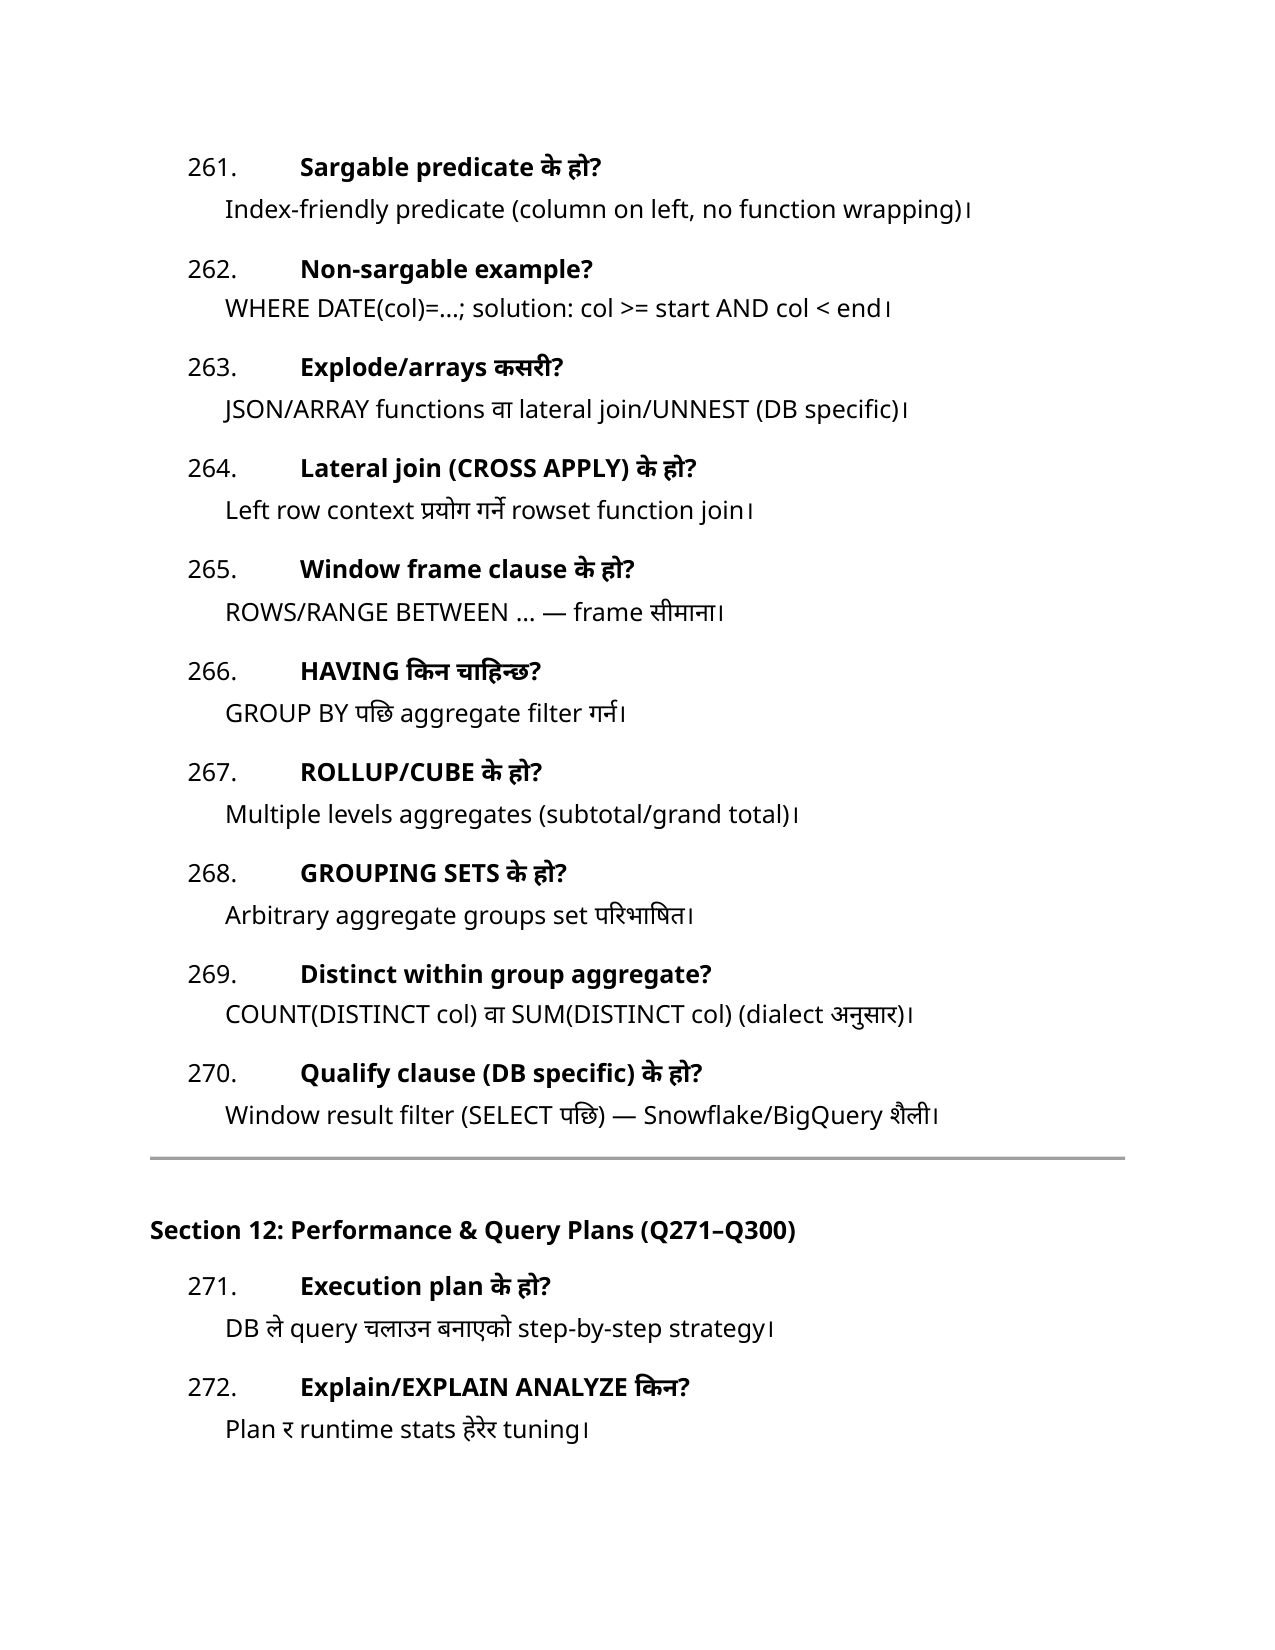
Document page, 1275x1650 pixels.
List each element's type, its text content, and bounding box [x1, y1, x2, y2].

list Sargable predicate के हो? Index-friendly predicate (column on left, no function wrapping)। [187, 150, 1125, 229]
text Section 12: Performance & Query Plans (Q271–Q300) [150, 1212, 1125, 1247]
list Window frame clause के हो? ROWS/RANGE BETWEEN … — frame सीमाना। [187, 552, 1125, 631]
list ROLLUP/CUBE के हो? Multiple levels aggregates (subtotal/grand total)। [187, 754, 1125, 834]
list Qualify clause (DB specific) के हो? Window result filter (SELECT पछि) — Snowflake/BigQuery शैली। [187, 1055, 1125, 1134]
list GROUPING SETS के हो? Arbitrary aggregate groups set परिभाषित। [187, 856, 1125, 935]
list Execution plan के हो? DB ले query चलाउन बनाएको step-by-step strategy। [187, 1268, 1125, 1347]
list HAVING किन चाहिन्छ? GROUP BY पछि aggregate filter गर्न। [187, 653, 1125, 732]
list Non-sargable example? WHERE DATE(col)=…; solution: col >= start AND col < end। [187, 251, 1125, 327]
list Distinct within group aggregate? COUNT(DISTINCT col) वा SUM(DISTINCT col) (dialect अनुसार)। [187, 957, 1125, 1033]
list Explode/arrays कसरी? JSON/ARRAY functions वा lateral join/UNNEST (DB specific)। [187, 349, 1125, 429]
list Explain/EXPLAIN ANALYZE किन? Plan र runtime stats हेरेर tuning। [187, 1369, 1125, 1449]
list Lateral join (CROSS APPLY) के हो? Left row context प्रयोग गर्ने rowset function join। [187, 451, 1125, 530]
